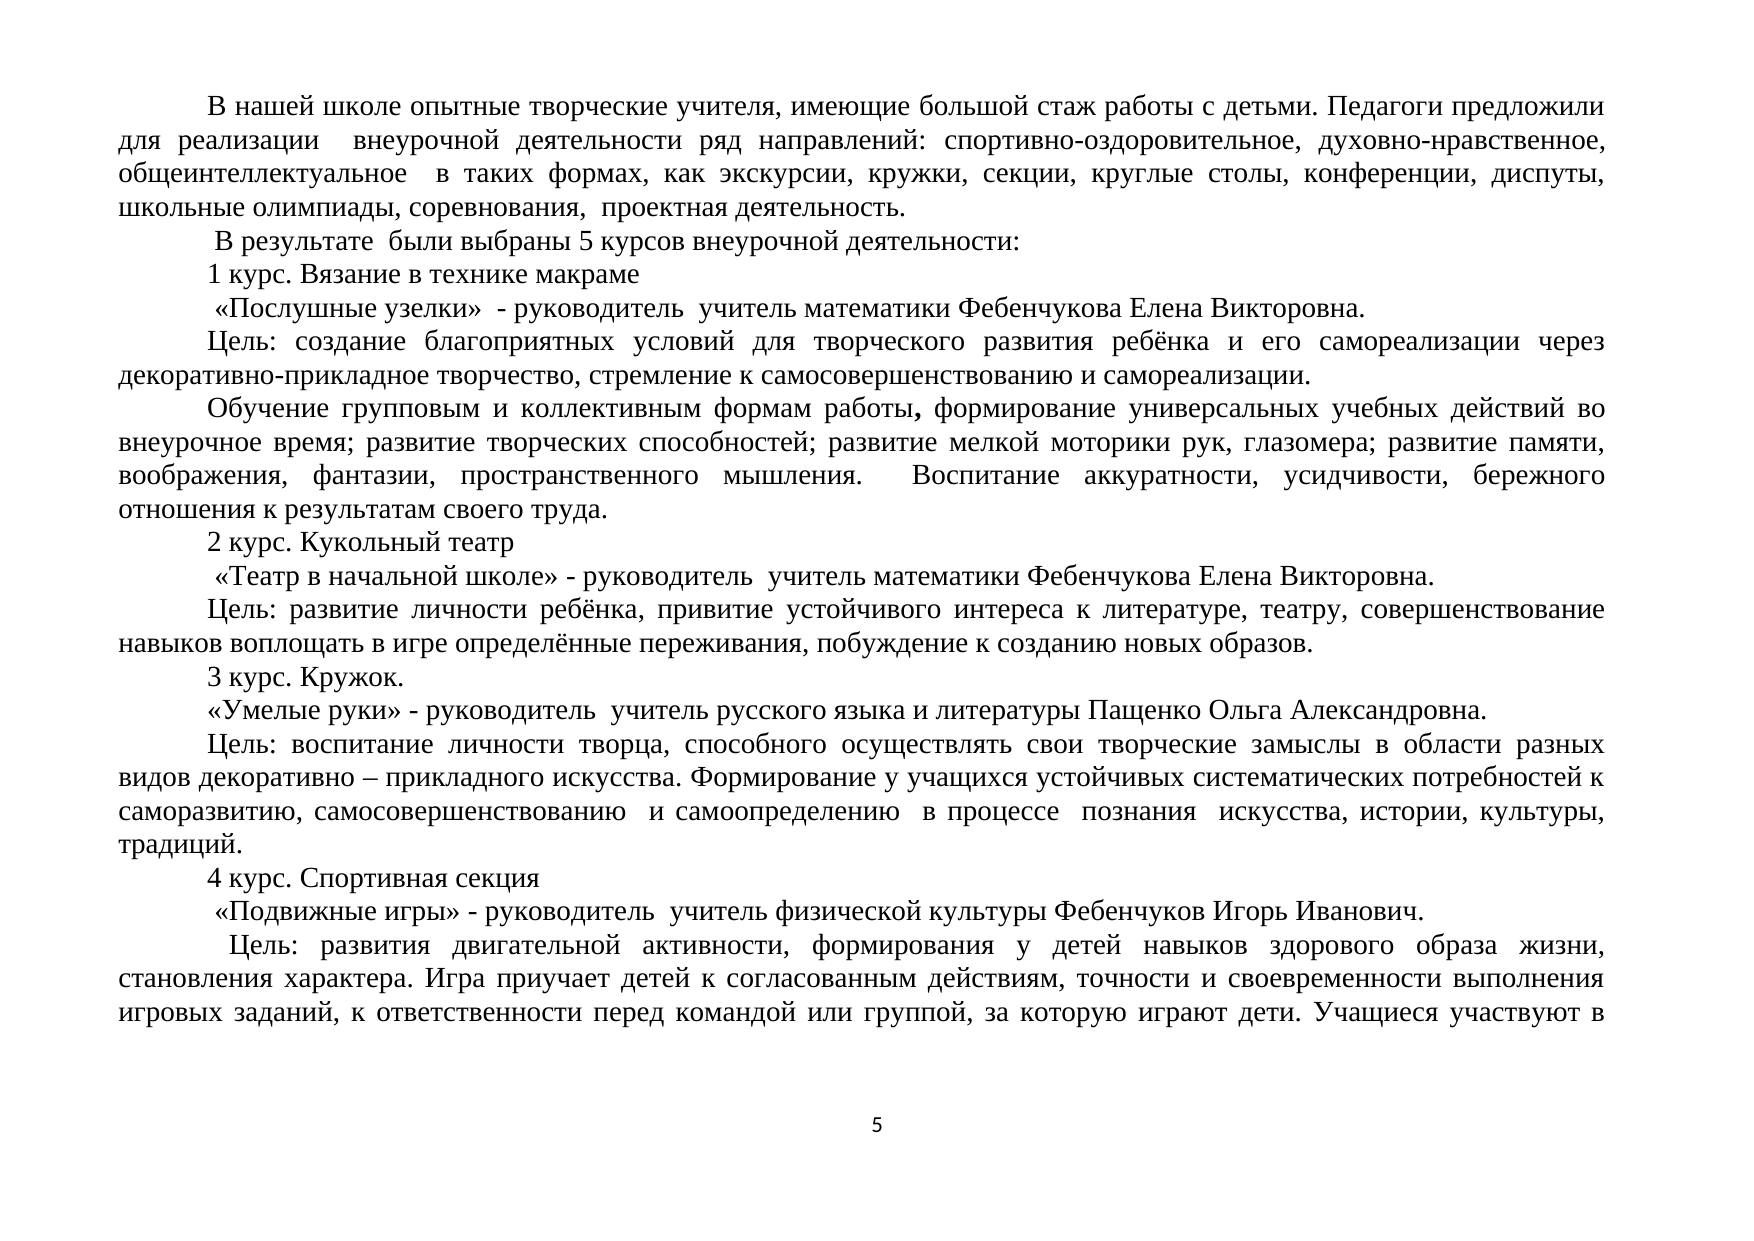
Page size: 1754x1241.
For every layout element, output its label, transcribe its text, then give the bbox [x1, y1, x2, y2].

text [118, 927, 1606, 1028]
text Цель: создание благоприятных условий для творческого развития ребёнка и его самореализации через декоративно-прикладное творчество, стремление к самосовершенствованию и самореализации. [118, 323, 1606, 390]
text 4 курс. Спортивная секция [118, 860, 1606, 893]
text 1 курс. Вязание в технике макраме [118, 256, 1606, 290]
text В нашей школе опытные творческие учителя, имеющие большой стаж работы с детьми. Педагоги предложили для реализации внеурочной деятельности ряд направлений: спортивно-оздоровительное, духовно-нравственное, общеинтеллектуальное в таких формах, как экскурсии, кружки, секции, круглые столы, конференции, диспуты, школьные олимпиады, соревнования, проектная деятельность. [118, 88, 1606, 223]
text «Умелые руки» - руководитель учитель русского языка и литературы Пащенко Ольга Александровна. [118, 692, 1606, 726]
text В результате были выбраны 5 курсов внеурочной деятельности: [118, 223, 1606, 256]
text 3 курс. Кружок. [118, 659, 1606, 692]
text «Послушные узелки» - руководитель учитель математики Фебенчукова Елена Викторовна. [118, 290, 1606, 323]
text Цель: развитие личности ребёнка, привитие устойчивого интереса к литературе, театру, совершенствование навыков воплощать в игре определённые переживания, побуждение к созданию новых образов. [118, 592, 1606, 659]
text 2 курс. Кукольный театр [118, 524, 1606, 558]
text «Подвижные игры» - руководитель учитель физической культуры Фебенчуков Игорь Иванович. [118, 893, 1606, 927]
text Обучение групповым и коллективным формам работы, формирование универсальных учебных действий во внеурочное время; развитие творческих способностей; развитие мелкой моторики рук, глазомера; развитие памяти, воображения, фантазии, пространственного мышления. Воспитание аккуратности, усидчивости, бережного отношения к результатам своего труда. [118, 390, 1606, 524]
text «Театр в начальной школе» - руководитель учитель математики Фебенчукова Елена Викторовна. [118, 558, 1606, 592]
text Цель: воспитание личности творца, способного осуществлять свои творческие замыслы в области разных видов декоративно – прикладного искусства. Формирование у учащихся устойчивых систематических потребностей к саморазвитию, самосовершенствованию и самоопределению в процессе познания искусства, истории, культуры, традиций. [118, 726, 1606, 860]
